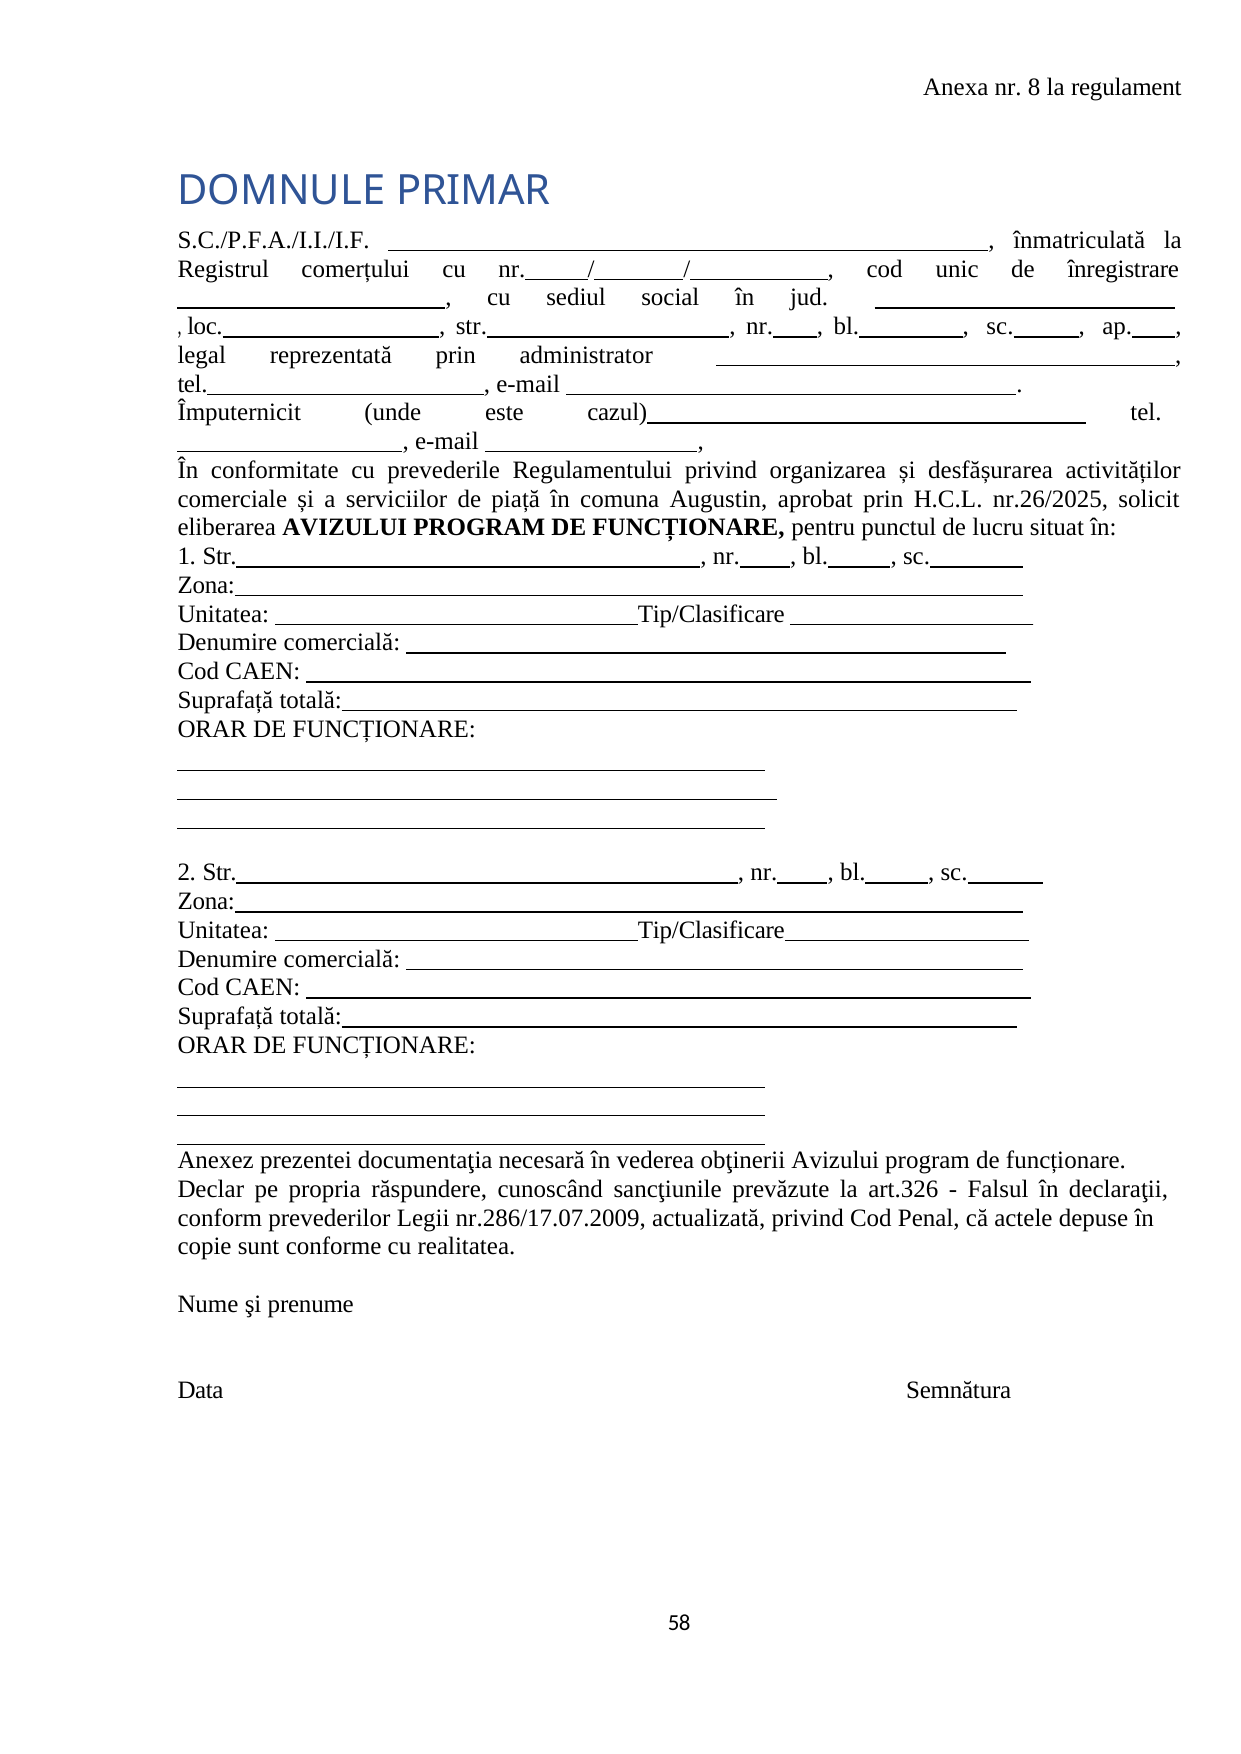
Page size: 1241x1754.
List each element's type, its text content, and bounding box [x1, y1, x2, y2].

list Str. , nr. , bl. , sc. Zona: Unitatea: Tip/Clasificare Denumire comercială: Cod CAEN: Suprafață totală: ORAR DE FUNCȚIONARE: [177, 541, 1032, 742]
text S.C./P.F.A./I.I./I.F. , înmatriculată la Registrul comerțului cu nr. / / , cod unic de înregistrare [177, 225, 1182, 282]
list Str. , nr. , bl. , sc. Zona: Unitatea: Tip/Clasificare Denumire comercială: Cod CAEN: Suprafață totală: ORAR DE FUNCȚIONARE: [177, 857, 1043, 1059]
text , cu sediul social în jud. , loc. , str. , nr. , bl. , sc. , ap. , legal reprezentată prin administrator , tel. , e-mail . [177, 282, 1181, 397]
text În conformitate cu prevederile Regulamentului privind organizarea și desfășurarea activităților comerciale și a serviciilor de piață în comuna Augustin, aprobat prin H.C.L. nr.26/2025, solicit eliberarea AVIZULUI PROGRAM DE FUNCȚIONARE, pentru punctul de lucru situat în: [177, 455, 1182, 541]
subtitle DOMNULE PRIMAR [177, 160, 1108, 217]
text Anexez prezentei documentaţia necesară în vederea obţinerii Avizului program de funcționare. Declar pe propria răspundere, cunoscând sancţiunile prevăzute la art.326 - Falsul în declaraţii, conform prevederilor Legii nr.286/17.07.2009, actualizată, privind Cod Penal, că actele depuse în copie sunt conforme cu realitatea. [177, 1142, 1172, 1260]
text Nume şi prenume [177, 1289, 1211, 1318]
text Data Semnătura [177, 1375, 1211, 1404]
text , e-mail , [177, 426, 1211, 455]
text Împuternicit (unde este cazul) tel. [177, 397, 1211, 426]
text Anexa nr. 8 la regulament [74, 72, 1181, 101]
